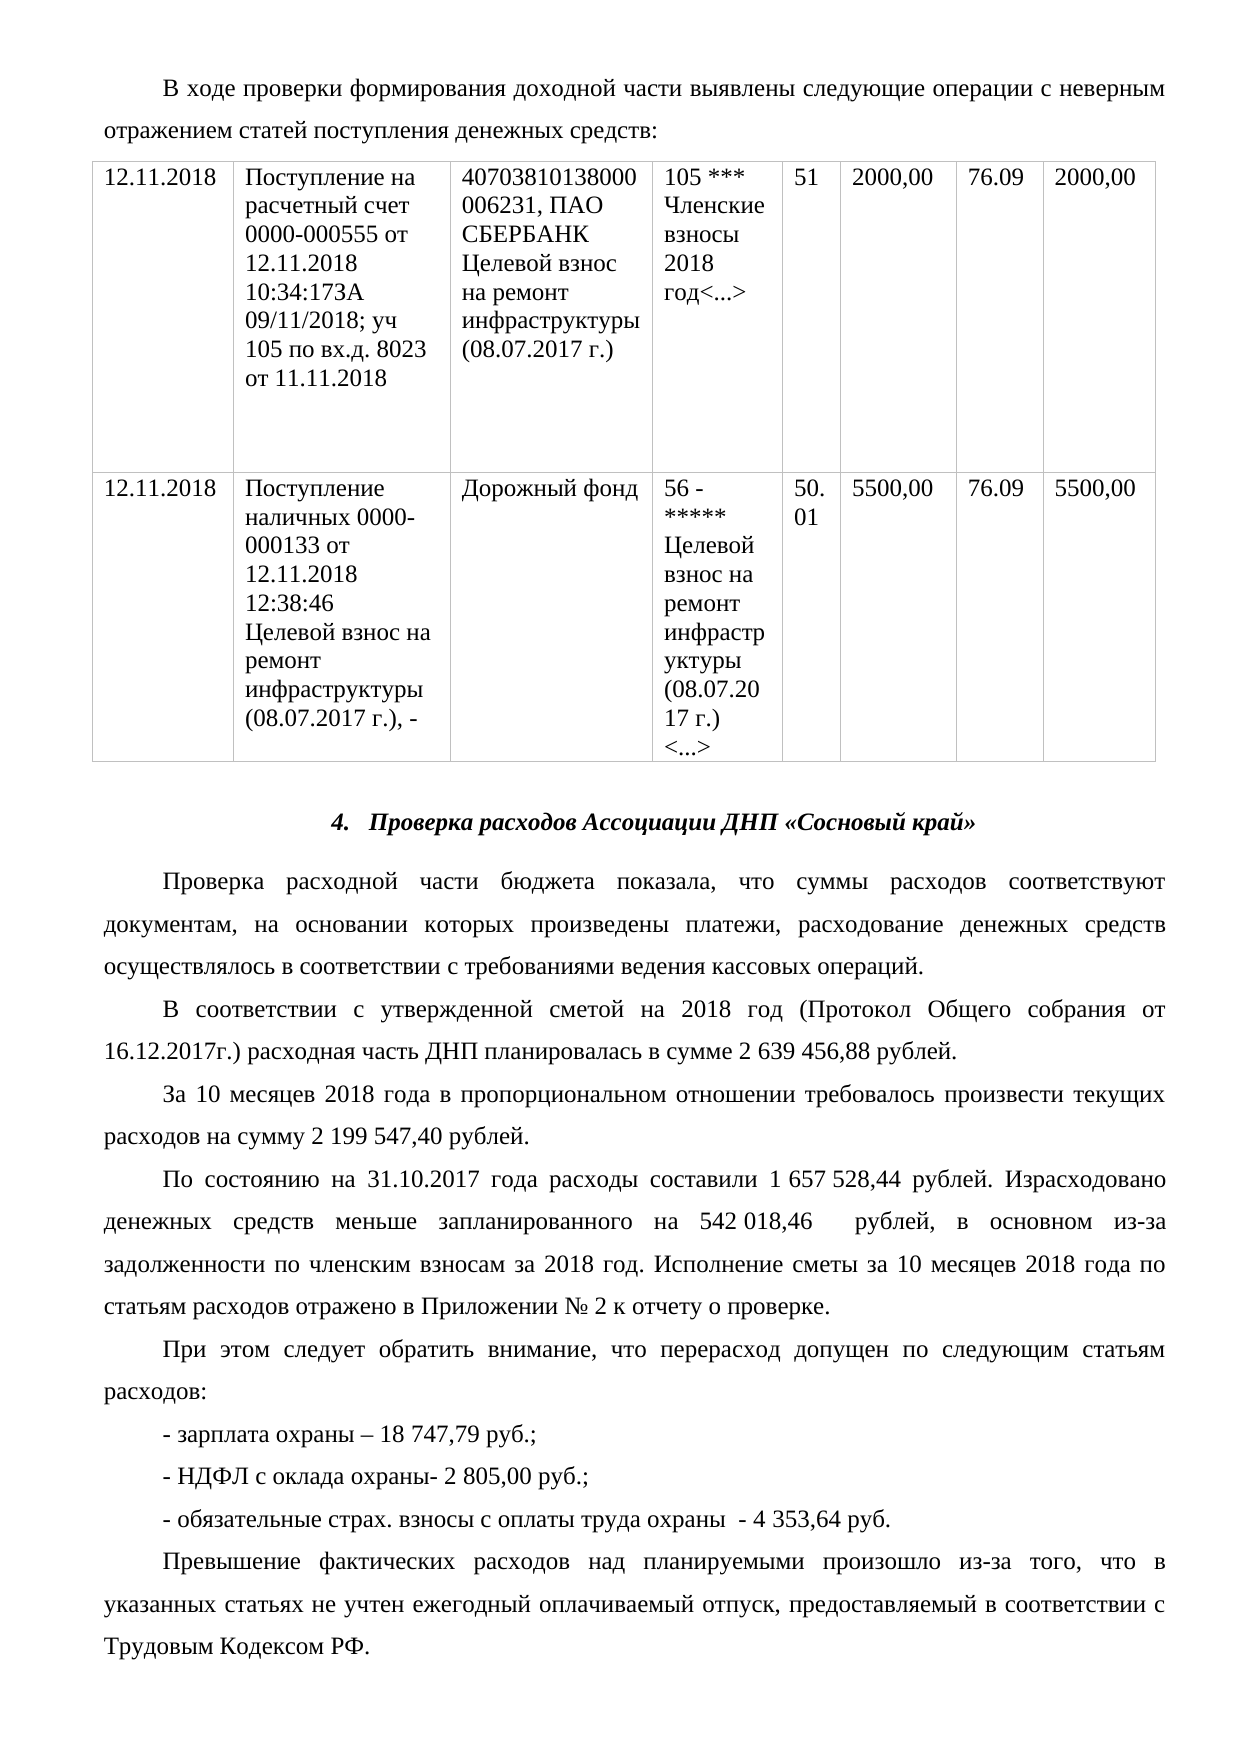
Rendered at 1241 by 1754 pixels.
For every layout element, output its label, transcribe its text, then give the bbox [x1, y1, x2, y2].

text В ходе проверки формирования доходной части выявлены следующие операции с неверным отражением статей поступления денежных средств: [103, 59, 1167, 144]
table_cell 56 - ***** Целевой взнос на ремонт инфраструктуры (08.07.2017 г.) <...> [653, 473, 782, 761]
text В соответствии с утвержденной сметой на 2018 год (Протокол Общего собрания от 16.12.2017г.) расходная часть ДНП планировалась в сумме 2 639 456,88 рублей. [103, 980, 1167, 1065]
table_cell 5500,00 [1044, 473, 1155, 761]
table_header 40703810138000006231, ПАО СБЕРБАНК Целевой взнос на ремонт инфраструктуры (08.07.2017 г.) [451, 162, 652, 472]
table_cell 5500,00 [841, 473, 956, 761]
text По состоянию на 31.10.2017 года расходы составили 1 657 528,44 рублей. Израсходовано денежных средств меньше запланированного на 542 018,46 рублей, в основном из-за задолженности по членским взносам за 2018 год. Исполнение сметы за 10 месяцев 2018 года по статьям расходов отражено в Приложении № 2 к отчету о проверке. [103, 1150, 1167, 1320]
table_header 12.11.2018 [93, 162, 233, 472]
text Проверка расходов Ассоциации ДНП «Сосновый край» [141, 807, 1167, 836]
table_cell Дорожный фонд [451, 473, 652, 761]
text - НДФЛ с оклада охраны- 2 805,00 руб.; [103, 1448, 1167, 1490]
table_header 51 [783, 162, 840, 472]
table_cell 76.09 [957, 473, 1043, 761]
table_cell 50.01 [783, 473, 840, 761]
table_cell 12.11.2018 [93, 473, 233, 761]
text - зарплата охраны – 18 747,79 руб.; [103, 1405, 1167, 1448]
table_cell Поступление наличных 0000-000133 от 12.11.2018 12:38:46 Целевой взнос на ремонт инфраструктуры (08.07.2017 г.), - [234, 473, 450, 761]
table_header 2000,00 [841, 162, 956, 472]
text - обязательные страх. взносы с оплаты труда охраны - 4 353,64 руб. [103, 1490, 1167, 1533]
text Превышение фактических расходов над планируемыми произошло из-за того, что в указанных статьях не учтен ежегодный оплачиваемый отпуск, предоставляемый в соответствии с Трудовым Кодексом РФ. [103, 1533, 1167, 1660]
table_header 76.09 [957, 162, 1043, 472]
text За 10 месяцев 2018 года в пропорциональном отношении требовалось произвести текущих расходов на сумму 2 199 547,40 рублей. [103, 1065, 1167, 1150]
table_header 105 *** Членские взносы 2018 год<...> [653, 162, 782, 472]
text При этом следует обратить внимание, что перерасход допущен по следующим статьям расходов: [103, 1320, 1167, 1405]
text Проверка расходной части бюджета показала, что суммы расходов соответствуют документам, на основании которых произведены платежи, расходование денежных средств осуществлялось в соответствии с требованиями ведения кассовых операций. [103, 853, 1167, 980]
table_header 2000,00 [1044, 162, 1155, 472]
table_header Поступление на расчетный счет 0000-000555 от 12.11.2018 10:34:17ЗА 09/11/2018; уч 105 по вх.д. 8023 от 11.11.2018 [234, 162, 450, 472]
